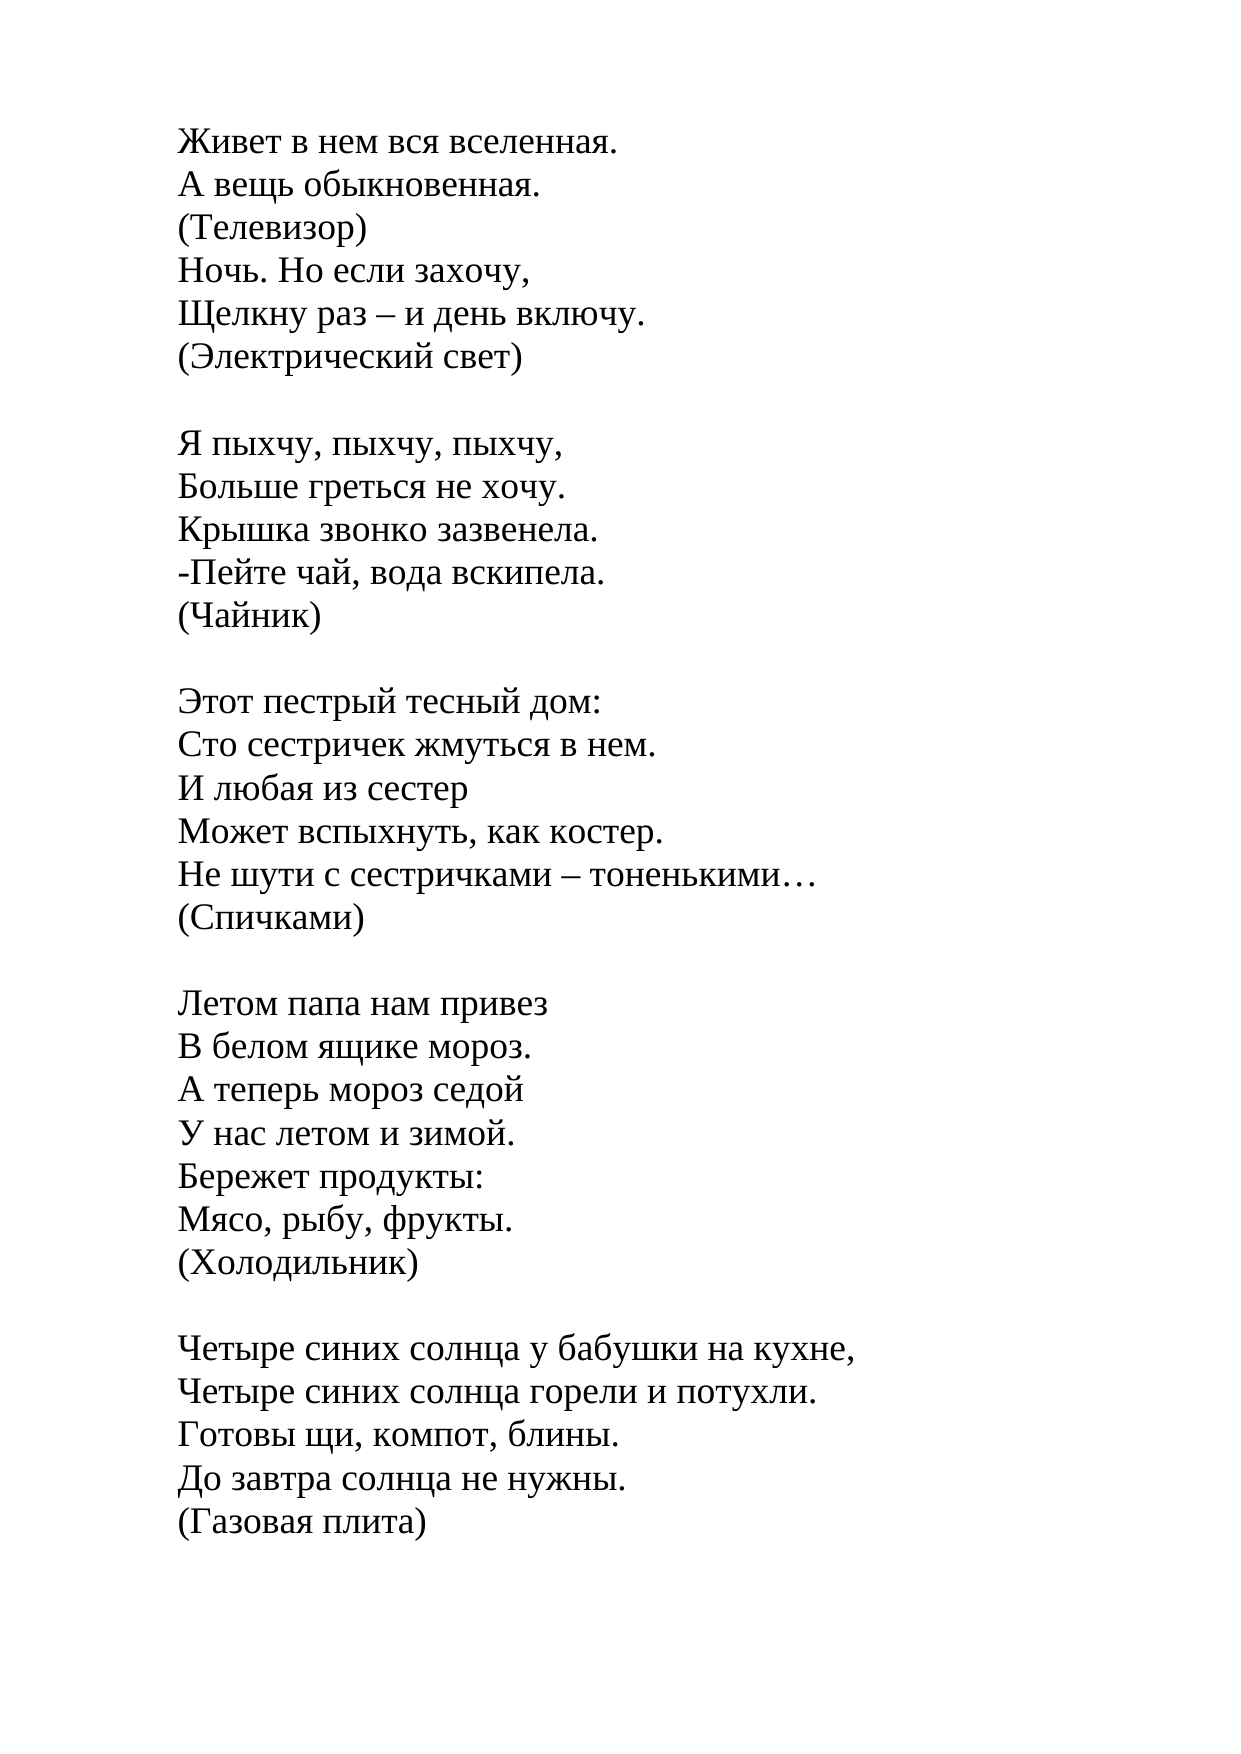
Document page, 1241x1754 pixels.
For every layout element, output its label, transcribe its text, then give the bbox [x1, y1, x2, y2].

text Четыре синих солнца у бабушки на кухне, Четыре синих солнца горели и потухли. Готовы щи, компот, блины. До завтра солнца не нужны. (Газовая плита) [177, 1326, 1152, 1541]
text Летом папа нам привез В белом ящике мороз. А теперь мороз седой У нас летом и зимой. Бережет продукты: Мясо, рыбу, фрукты. (Холодильник) [177, 981, 1152, 1282]
text Я пыхчу, пыхчу, пыхчу, Больше греться не хочу. Крышка звонко зазвенела. -Пейте чай, вода вскипела. (Чайник) [177, 420, 1152, 636]
text Живет в нем вся вселенная. А вещь обыкновенная. (Телевизор) [177, 118, 1152, 247]
text Этот пестрый тесный дом: Сто сестричек жмуться в нем. И любая из сестер Может вспыхнуть, как костер. Не шути с сестричками – тоненькими… (Спичками) [177, 679, 1152, 937]
text Ночь. Но если захочу, Щелкну раз – и день включу. (Электрический свет) [177, 247, 1152, 377]
